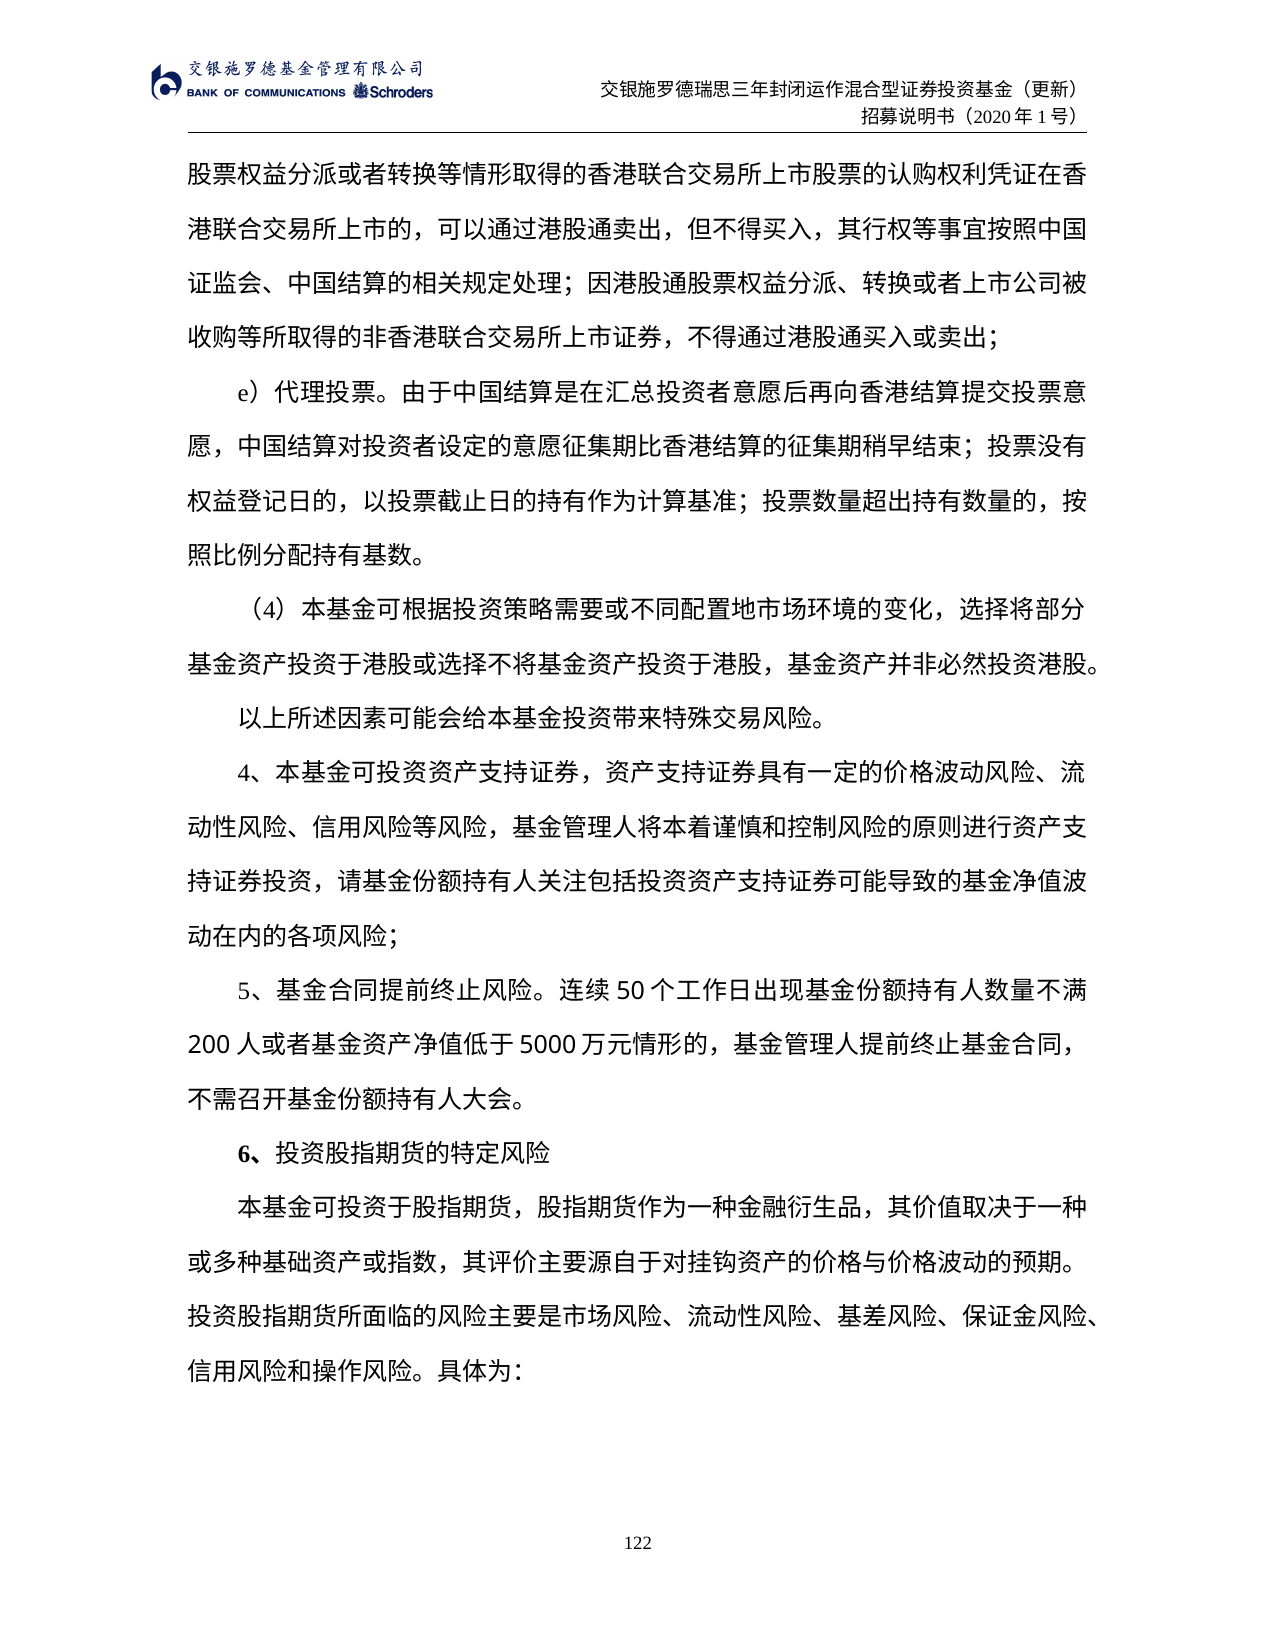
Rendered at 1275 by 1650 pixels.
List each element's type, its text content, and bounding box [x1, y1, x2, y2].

picture [151, 61, 433, 100]
text 6、投资股指期货的特定风险 [187, 1133, 1087, 1170]
text 5、基金合同提前终止风险。连续50个工作日出现基金份额持有人数量不满200人或者基金资产净值低于5000万元情形的，基金管理人提前终止基金合同，不需召开基金份额持有人大会。 [187, 970, 1087, 1115]
text 本基金可投资于股指期货，股指期货作为一种金融衍生品，其价值取决于一种或多种基础资产或指数，其评价主要源自于对挂钩资产的价格与价格波动的预期。投资股指期货所面临的风险主要是市场风险、流动性风险、基差风险、保证金风险、信用风险和操作风险。具体为： [187, 1188, 1087, 1387]
text e）代理投票。由于中国结算是在汇总投资者意愿后再向香港结算提交投票意愿，中国结算对投资者设定的意愿征集期比香港结算的征集期稍早结束；投票没有权益登记日的，以投票截止日的持有作为计算基准；投票数量超出持有数量的，按照比例分配持有基数。 [187, 372, 1087, 572]
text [187, 155, 1087, 354]
text 以上所述因素可能会给本基金投资带来特殊交易风险。 [187, 698, 1087, 735]
text 4、本基金可投资资产支持证券，资产支持证券具有一定的价格波动风险、流动性风险、信用风险等风险，基金管理人将本着谨慎和控制风险的原则进行资产支持证券投资，请基金份额持有人关注包括投资资产支持证券可能导致的基金净值波动在内的各项风险； [187, 753, 1087, 952]
text （4）本基金可根据投资策略需要或不同配置地市场环境的变化，选择将部分基金资产投资于港股或选择不将基金资产投资于港股，基金资产并非必然投资港股。 [187, 590, 1087, 680]
